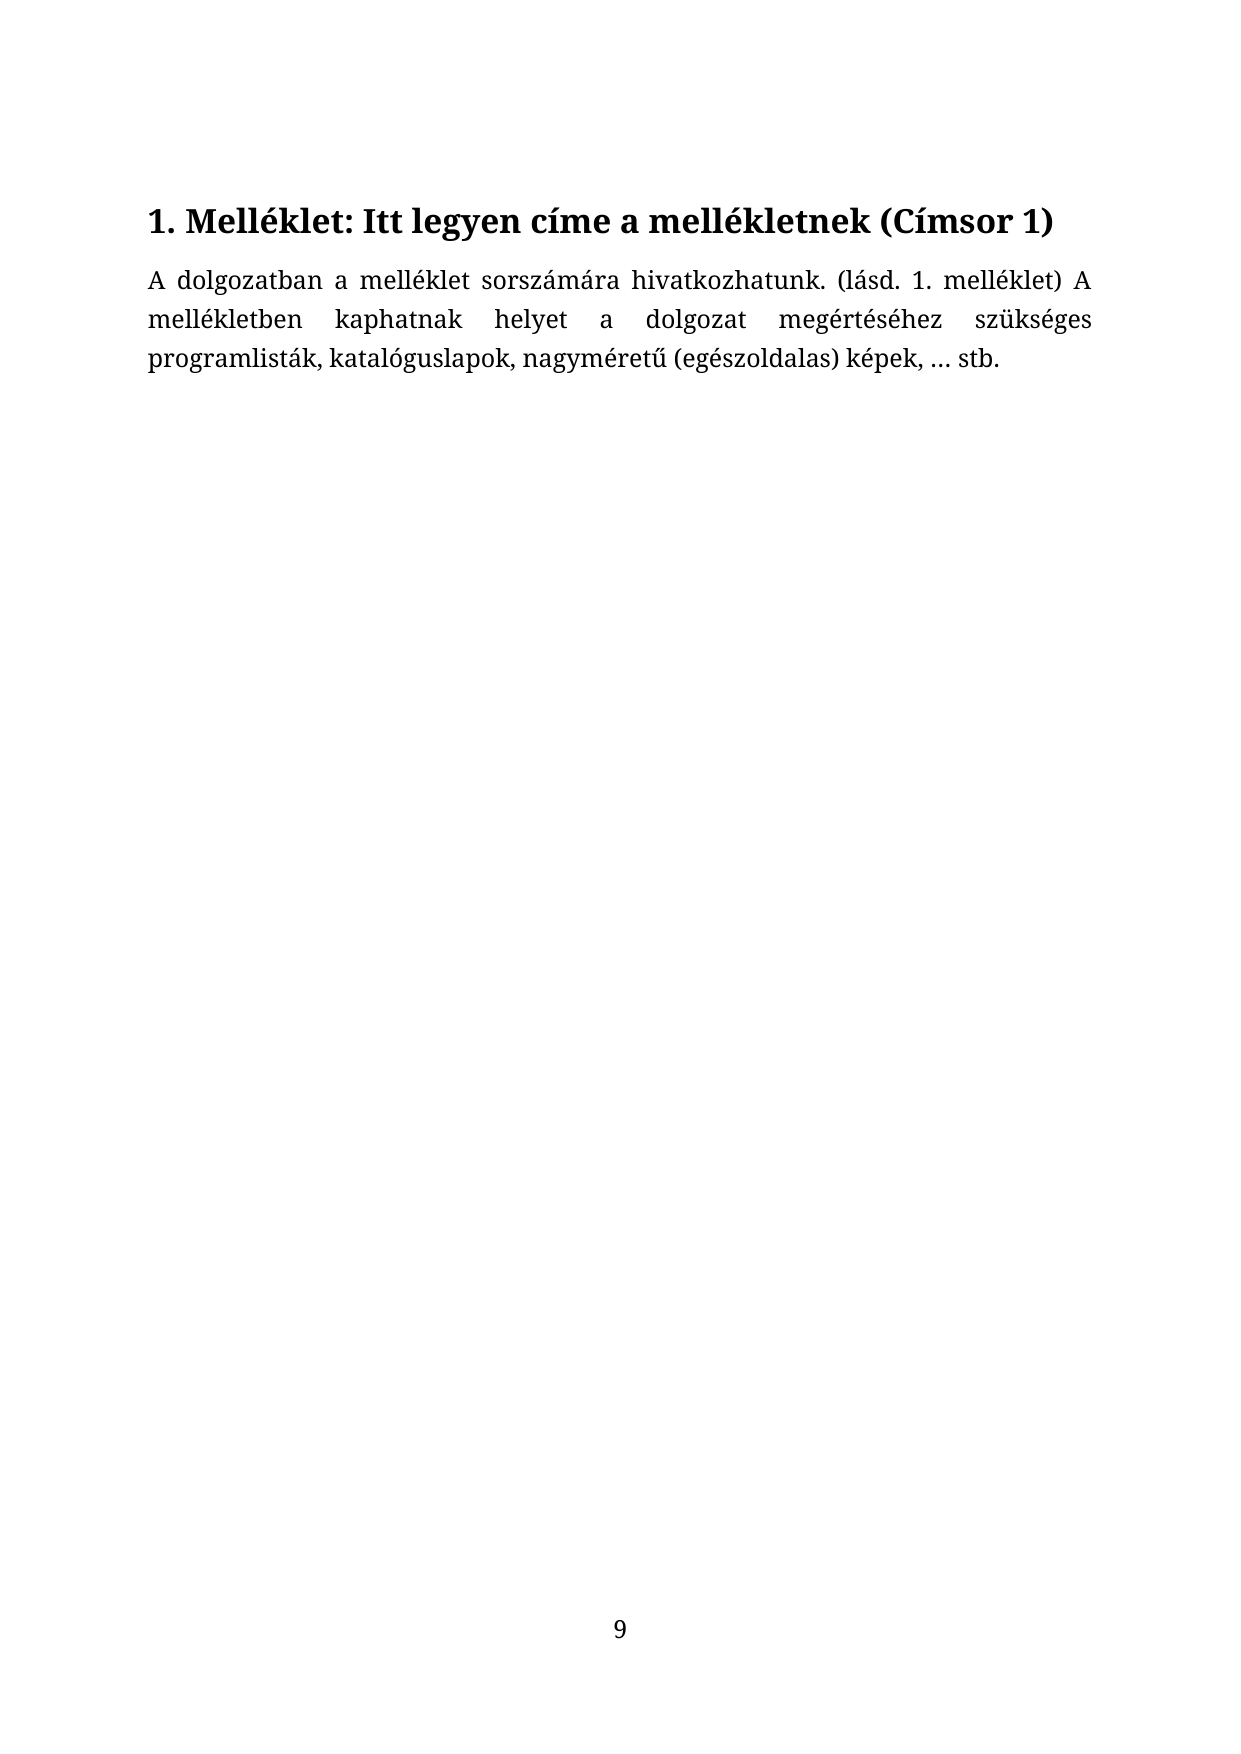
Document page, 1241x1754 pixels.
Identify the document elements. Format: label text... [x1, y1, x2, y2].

text A dolgozatban a melléklet sorszámára hivatkozhatunk. (lásd. 1. melléklet) A mellékletben kaphatnak helyet a dolgozat megértéséhez szükséges programlisták, katalóguslapok, nagyméretű (egészoldalas) képek, … stb. [148, 262, 1093, 375]
text Melléklet: Itt legyen címe a mellékletnek (Címsor 1) [148, 198, 1093, 243]
